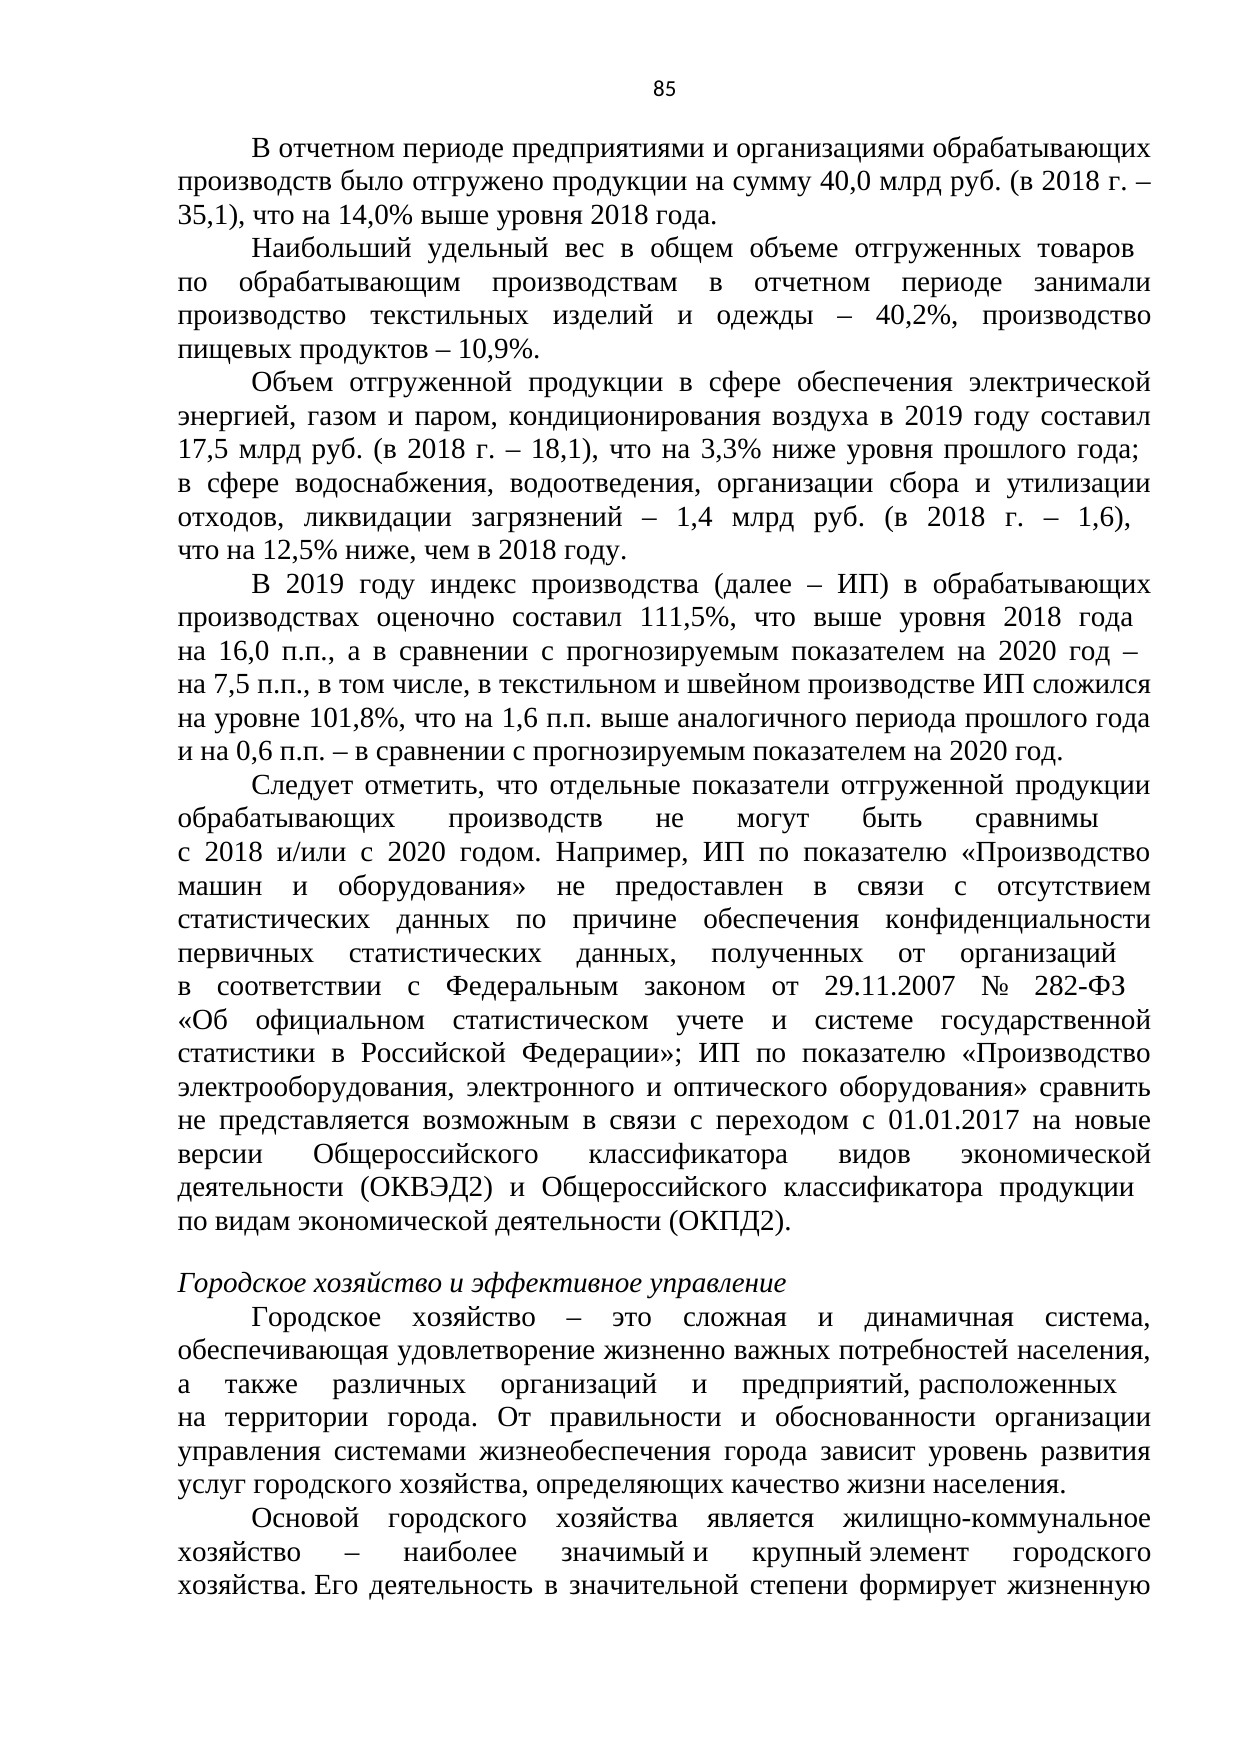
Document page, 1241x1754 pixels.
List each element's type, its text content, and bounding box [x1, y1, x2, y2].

text Городское хозяйство и эффективное управление [177, 1265, 1152, 1299]
text Наибольший удельный вес в общем объеме отгруженных товаров по обрабатывающим производствам в отчетном периоде занимали производство текстильных изделий и одежды – 40,2%, производство пищевых продуктов – 10,9%. [177, 230, 1152, 364]
text В отчетном периоде предприятиями и организациями обрабатывающих производств было отгружено продукции на сумму 40,0 млрд руб. (в 2018 г. – 35,1), что на 14,0% выше уровня 2018 года. [177, 130, 1152, 230]
text Объем отгруженной продукции в сфере обеспечения электрической энергией, газом и паром, кондиционирования воздуха в 2019 году составил 17,5 млрд руб. (в 2018 г. – 18,1), что на 3,3% ниже уровня прошлого года; в сфере водоснабжения, водоотведения, организации сбора и утилизации отходов, ликвидации загрязнений – 1,4 млрд руб. (в 2018 г. – 1,6), что на 12,5% ниже, чем в 2018 году. [177, 364, 1152, 566]
text Городское хозяйство – это сложная и динамичная система, обеспечивающая удовлетворение жизненно важных потребностей населения, а также различных организаций и предприятий, расположенных на территории города. От правильности и обоснованности организации управления системами жизнеобеспечения города зависит уровень развития услуг городского хозяйства, определяющих качество жизни населения. [177, 1299, 1152, 1500]
text Следует отметить, что отдельные показатели отгруженной продукции обрабатывающих производств не могут быть сравнимы с 2018 и/или с 2020 годом. Например, ИП по показателю «Производство машин и оборудования» не предоставлен в связи с отсутствием статистических данных по причине обеспечения конфиденциальности первичных статистических данных, полученных от организаций в соответствии с Федеральным законом от 29.11.2007 № 282-ФЗ «Об официальном статистическом учете и системе государственной статистики в Российской Федерации»; ИП по показателю «Производство электрооборудования, электронного и оптического оборудования» сравнить не представляется возможным в связи с переходом с 01.01.2017 на новые версии Общероссийского классификатора видов экономической деятельности (ОКВЭД2) и Общероссийского классификатора продукции по видам экономической деятельности (ОКПД2). [177, 767, 1152, 1237]
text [177, 1500, 1152, 1601]
text В 2019 году индекс производства (далее – ИП) в обрабатывающих производствах оценочно составил 111,5%, что выше уровня 2018 года на 16,0 п.п., а в сравнении с прогнозируемым показателем на 2020 год – на 7,5 п.п., в том числе, в текстильном и швейном производстве ИП сложился на уровне 101,8%, что на 1,6 п.п. выше аналогичного периода прошлого года и на 0,6 п.п. – в сравнении с прогнозируемым показателем на 2020 год. [177, 566, 1152, 767]
